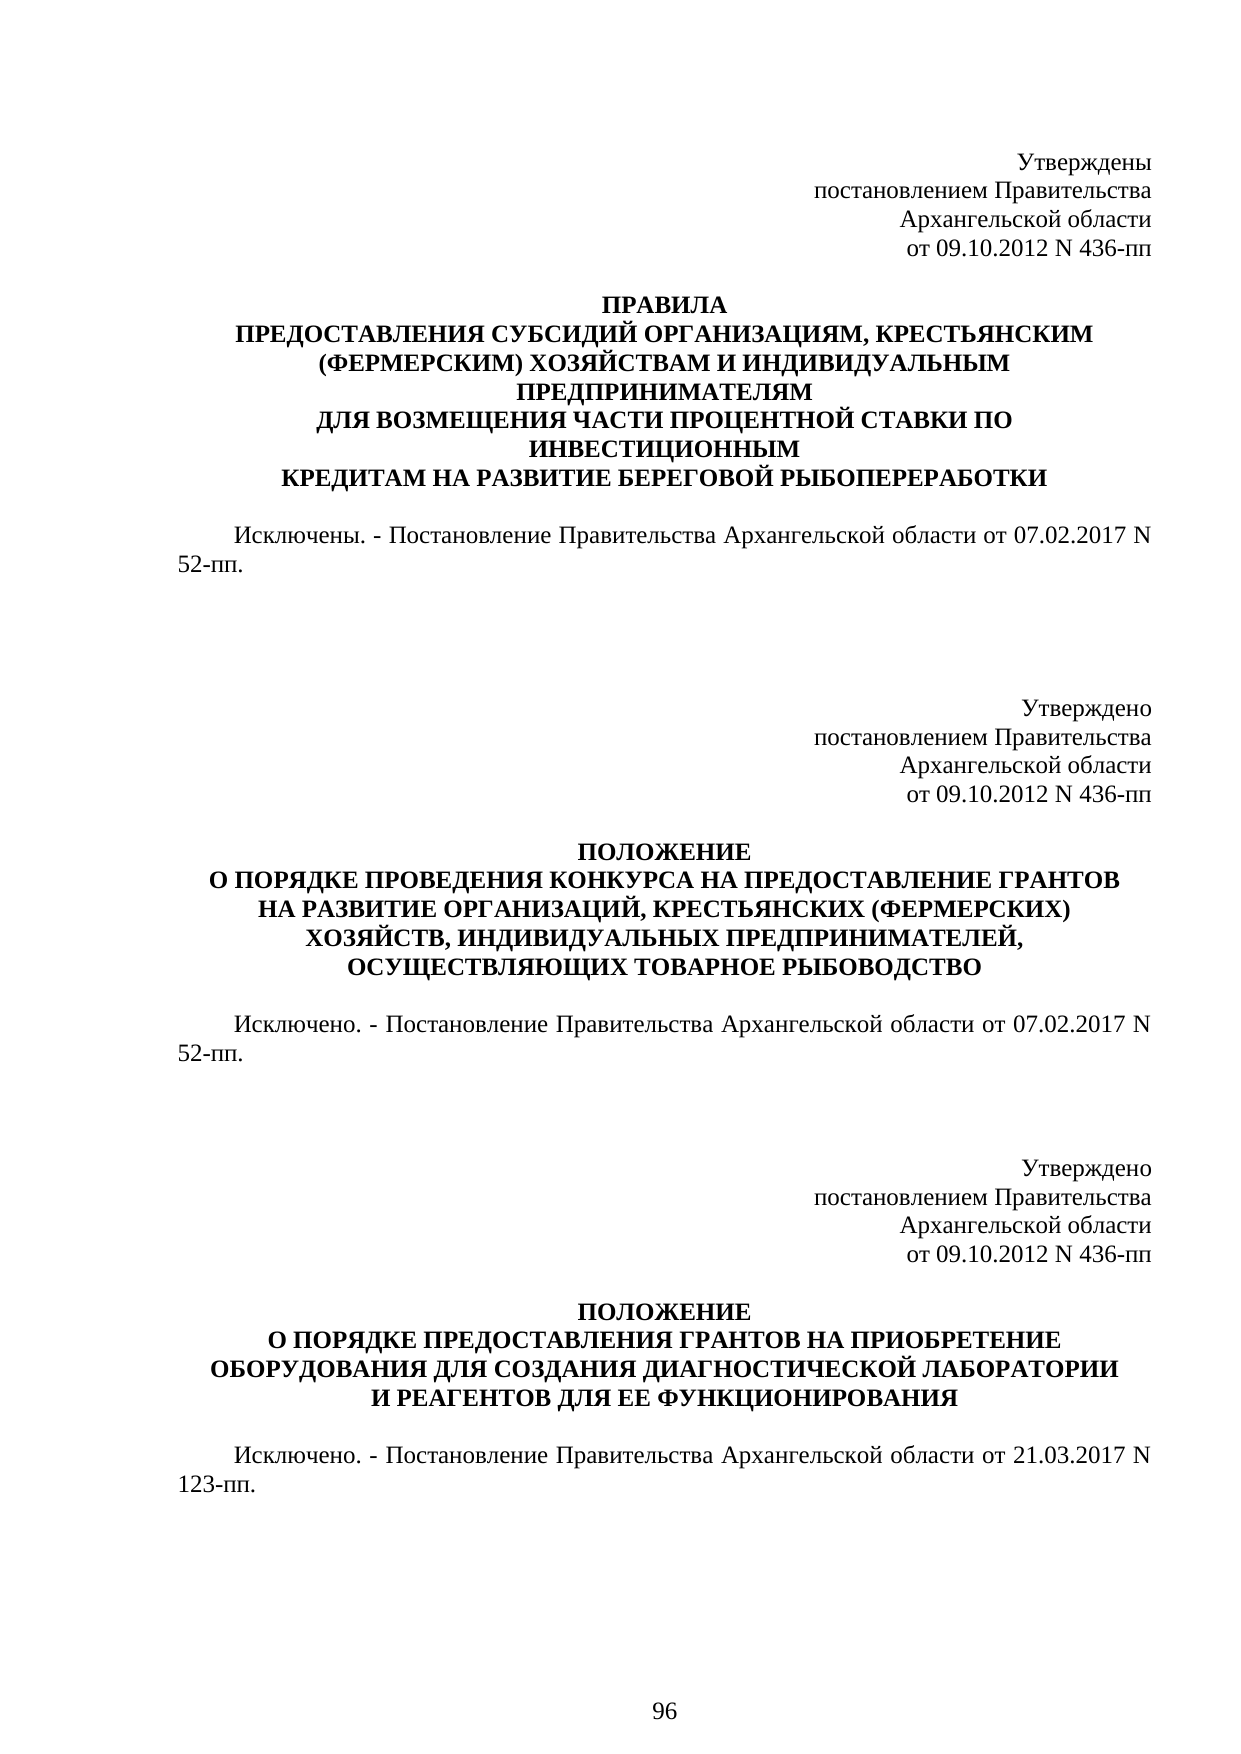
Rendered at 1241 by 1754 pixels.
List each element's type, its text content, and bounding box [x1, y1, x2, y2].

text постановлением Правительства [177, 1182, 1152, 1211]
title ПОЛОЖЕНИЕ [177, 1297, 1152, 1326]
title ОСУЩЕСТВЛЯЮЩИХ ТОВАРНОЕ РЫБОВОДСТВО [177, 952, 1152, 981]
text Исключено. - Постановление Правительства Архангельской области от 07.02.2017 N 52-пп. [177, 1009, 1152, 1067]
title НА РАЗВИТИЕ ОРГАНИЗАЦИЙ, КРЕСТЬЯНСКИХ (ФЕРМЕРСКИХ) [177, 894, 1152, 923]
text постановлением Правительства [177, 722, 1152, 751]
text от 09.10.2012 N 436-пп [177, 779, 1152, 808]
title ПРЕДОСТАВЛЕНИЯ СУБСИДИЙ ОРГАНИЗАЦИЯМ, КРЕСТЬЯНСКИМ [177, 319, 1152, 348]
title ДЛЯ ВОЗМЕЩЕНИЯ ЧАСТИ ПРОЦЕНТНОЙ СТАВКИ ПО ИНВЕСТИЦИОННЫМ [177, 406, 1152, 463]
text Утверждено [177, 693, 1152, 722]
title ХОЗЯЙСТВ, ИНДИВИДУАЛЬНЫХ ПРЕДПРИНИМАТЕЛЕЙ, [177, 923, 1152, 952]
title О ПОРЯДКЕ ПРЕДОСТАВЛЕНИЯ ГРАНТОВ НА ПРИОБРЕТЕНИЕ [177, 1326, 1152, 1354]
text от 09.10.2012 N 436-пп [177, 233, 1152, 262]
text Исключено. - Постановление Правительства Архангельской области от 21.03.2017 N 123-пп. [177, 1441, 1152, 1498]
text Архангельской области [177, 204, 1152, 233]
text Утверждено [177, 1153, 1152, 1182]
text постановлением Правительства [177, 176, 1152, 204]
text Архангельской области [177, 751, 1152, 779]
title И РЕАГЕНТОВ ДЛЯ ЕЕ ФУНКЦИОНИРОВАНИЯ [177, 1383, 1152, 1412]
text Исключены. - Постановление Правительства Архангельской области от 07.02.2017 N 52-пп. [177, 521, 1152, 578]
text Архангельской области [177, 1211, 1152, 1239]
text Утверждены [177, 147, 1152, 176]
text от 09.10.2012 N 436-пп [177, 1239, 1152, 1268]
title О ПОРЯДКЕ ПРОВЕДЕНИЯ КОНКУРСА НА ПРЕДОСТАВЛЕНИЕ ГРАНТОВ [177, 866, 1152, 894]
title (ФЕРМЕРСКИМ) ХОЗЯЙСТВАМ И ИНДИВИДУАЛЬНЫМ ПРЕДПРИНИМАТЕЛЯМ [177, 348, 1152, 406]
title ПРАВИЛА [177, 291, 1152, 319]
title ПОЛОЖЕНИЕ [177, 837, 1152, 866]
title ОБОРУДОВАНИЯ ДЛЯ СОЗДАНИЯ ДИАГНОСТИЧЕСКОЙ ЛАБОРАТОРИИ [177, 1354, 1152, 1383]
title КРЕДИТАМ НА РАЗВИТИЕ БЕРЕГОВОЙ РЫБОПЕРЕРАБОТКИ [177, 463, 1152, 492]
